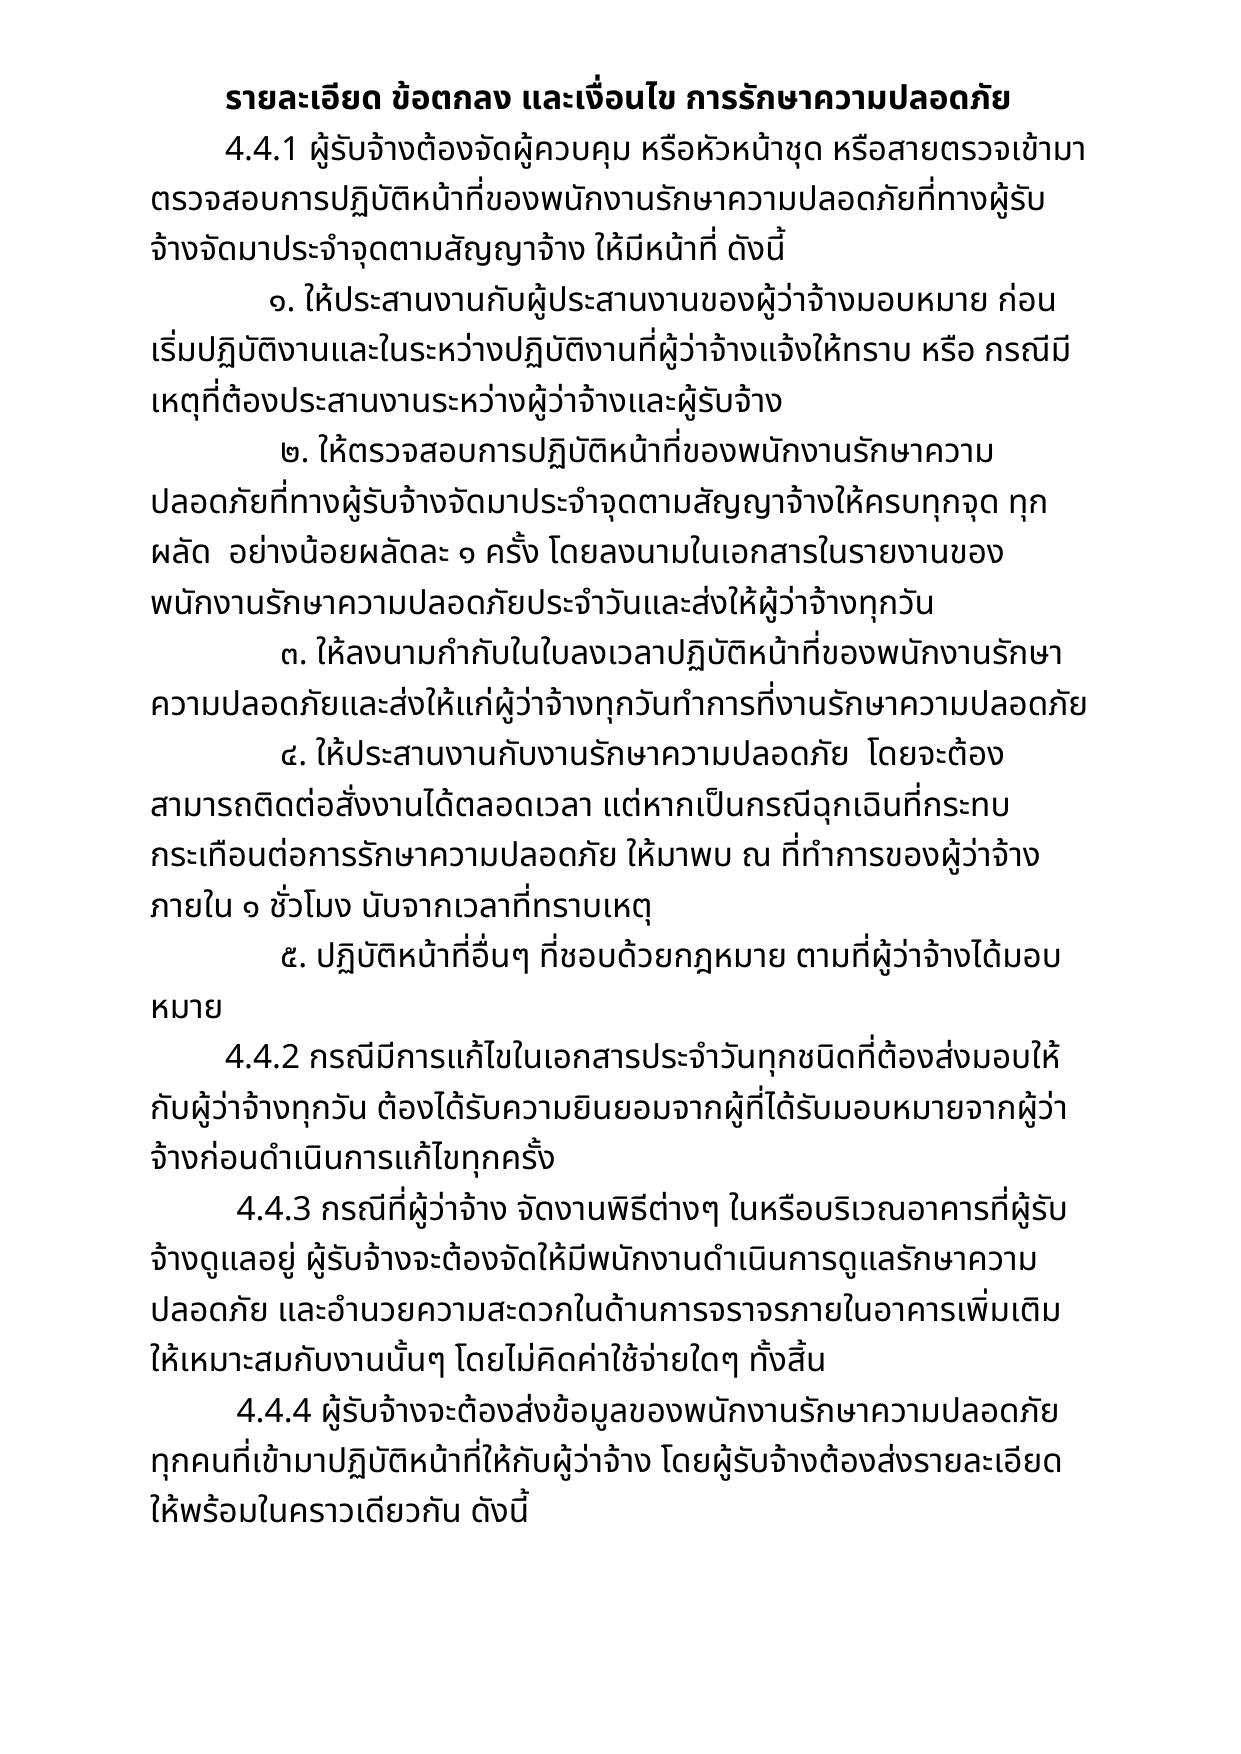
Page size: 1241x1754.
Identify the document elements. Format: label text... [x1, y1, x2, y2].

text ๓. ให้ลงนามกำกับในใบลงเวลาปฏิบัติหน้าที่ของพนักงานรักษาความปลอดภัยและส่งให้แก่ผู้ว่าจ้างทุกวันทำการที่งานรักษาความปลอดภัย [150, 629, 1090, 730]
subtitle รายละเอียด ข้อตกลง และเงื่อนไข การรักษาความปลอดภัย [150, 74, 1165, 124]
text ๒. ให้ตรวจสอบการปฏิบัติหน้าที่ของพนักงานรักษาความปลอดภัยที่ทางผู้รับจ้างจัดมาประจำจุดตามสัญญาจ้างให้ครบทุกจุด ทุกผลัด อย่างน้อยผลัดละ ๑ ครั้ง โดยลงนามในเอกสารในรายงานของพนักงานรักษาความปลอดภัยประจำวันและส่งให้ผู้ว่าจ้างทุกวัน [150, 427, 1090, 629]
text ๕. ปฏิบัติหน้าที่อื่นๆ ที่ชอบด้วยกฎหมาย ตามที่ผู้ว่าจ้างได้มอบหมาย [150, 932, 1090, 1033]
text 4.4.1 ผู้รับจ้างต้องจัดผู้ควบคุม หรือหัวหน้าชุด หรือสายตรวจเข้ามาตรวจสอบการปฏิบัติหน้าที่ของพนักงานรักษาความปลอดภัยที่ทางผู้รับจ้างจัดมาประจำจุดตามสัญญาจ้าง ให้มีหน้าที่ ดังนี้ [150, 124, 1090, 276]
text 4.4.4 ผู้รับจ้างจะต้องส่งข้อมูลของพนักงานรักษาความปลอดภัยทุกคนที่เข้ามาปฏิบัติหน้าที่ให้กับผู้ว่าจ้าง โดยผู้รับจ้างต้องส่งรายละเอียดให้พร้อมในคราวเดียวกัน ดังนี้ [150, 1386, 1090, 1538]
text ๑. ให้ประสานงานกับผู้ประสานงานของผู้ว่าจ้างมอบหมาย ก่อนเริ่มปฏิบัติงานและในระหว่างปฏิบัติงานที่ผู้ว่าจ้างแจ้งให้ทราบ หรือ กรณีมีเหตุที่ต้องประสานงานระหว่างผู้ว่าจ้างและผู้รับจ้าง [150, 276, 1090, 427]
text ๔. ให้ประสานงานกับงานรักษาความปลอดภัย โดยจะต้องสามารถติดต่อสั่งงานได้ตลอดเวลา แต่หากเป็นกรณีฉุกเฉินที่กระทบกระเทือนต่อการรักษาความปลอดภัย ให้มาพบ ณ ที่ทำการของผู้ว่าจ้าง ภายใน ๑ ชั่วโมง นับจากเวลาที่ทราบเหตุ [150, 730, 1090, 932]
text 4.4.3 กรณีที่ผู้ว่าจ้าง จัดงานพิธีต่างๆ ในหรือบริเวณอาคารที่ผู้รับจ้างดูแลอยู่ ผู้รับจ้างจะต้องจัดให้มีพนักงานดำเนินการดูแลรักษาความปลอดภัย และอำนวยความสะดวกในด้านการจราจรภายในอาคารเพิ่มเติมให้เหมาะสมกับงานนั้นๆ โดยไม่คิดค่าใช้จ่ายใดๆ ทั้งสิ้น [150, 1184, 1090, 1386]
text 4.4.2 กรณีมีการแก้ไขในเอกสารประจำวันทุกชนิดที่ต้องส่งมอบให้กับผู้ว่าจ้างทุกวัน ต้องได้รับความยินยอมจากผู้ที่ได้รับมอบหมายจากผู้ว่าจ้างก่อนดำเนินการแก้ไขทุกครั้ง [150, 1033, 1090, 1184]
